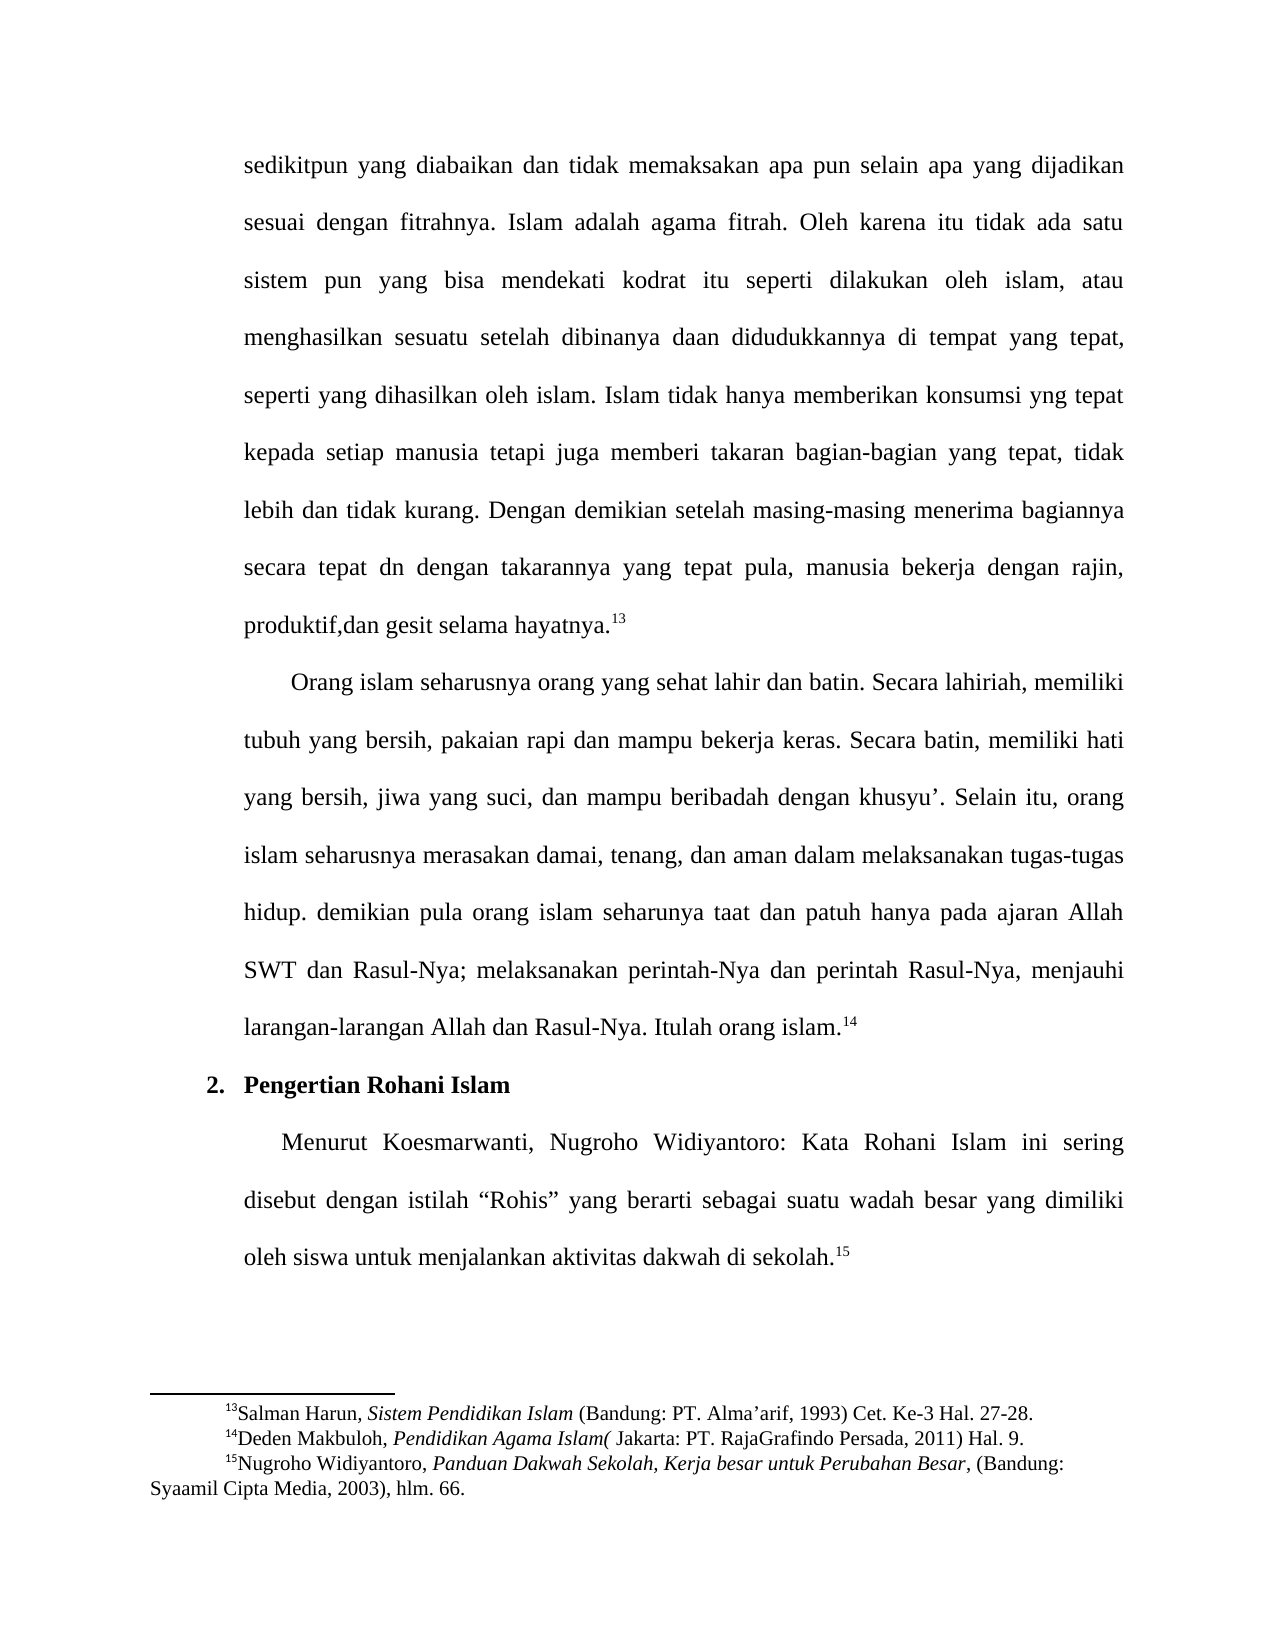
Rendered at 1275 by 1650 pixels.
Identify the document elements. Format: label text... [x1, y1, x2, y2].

list Orang islam seharusnya orang yang sehat lahir dan batin. Secara lahiriah, memiliki tubuh yang bersih, pakaian rapi dan mampu bekerja keras. Secara batin, memiliki hati yang bersih, jiwa yang suci, dan mampu beribadah dengan khusyu’. Selain itu, orang islam seharusnya merasakan damai, tenang, dan aman dalam melaksanakan tugas-tugas hidup. demikian pula orang islam seharunya taat dan patuh hanya pada ajaran Allah SWT dan Rasul-Nya; melaksanakan perintah-Nya dan perintah Rasul-Nya, menjauhi larangan-larangan Allah dan Rasul-Nya. Itulah orang islam. [244, 667, 1125, 1041]
list Pengertian Rohani Islam [206, 1070, 1125, 1099]
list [244, 150, 1125, 639]
text Menurut Koesmarwanti, Nugroho Widiyantoro: Kata Rohani Islam ini sering disebut dengan istilah “Rohis” yang berarti sebagai suatu wadah besar yang dimiliki oleh siswa untuk menjalankan aktivitas dakwah di sekolah. [244, 1127, 1125, 1271]
